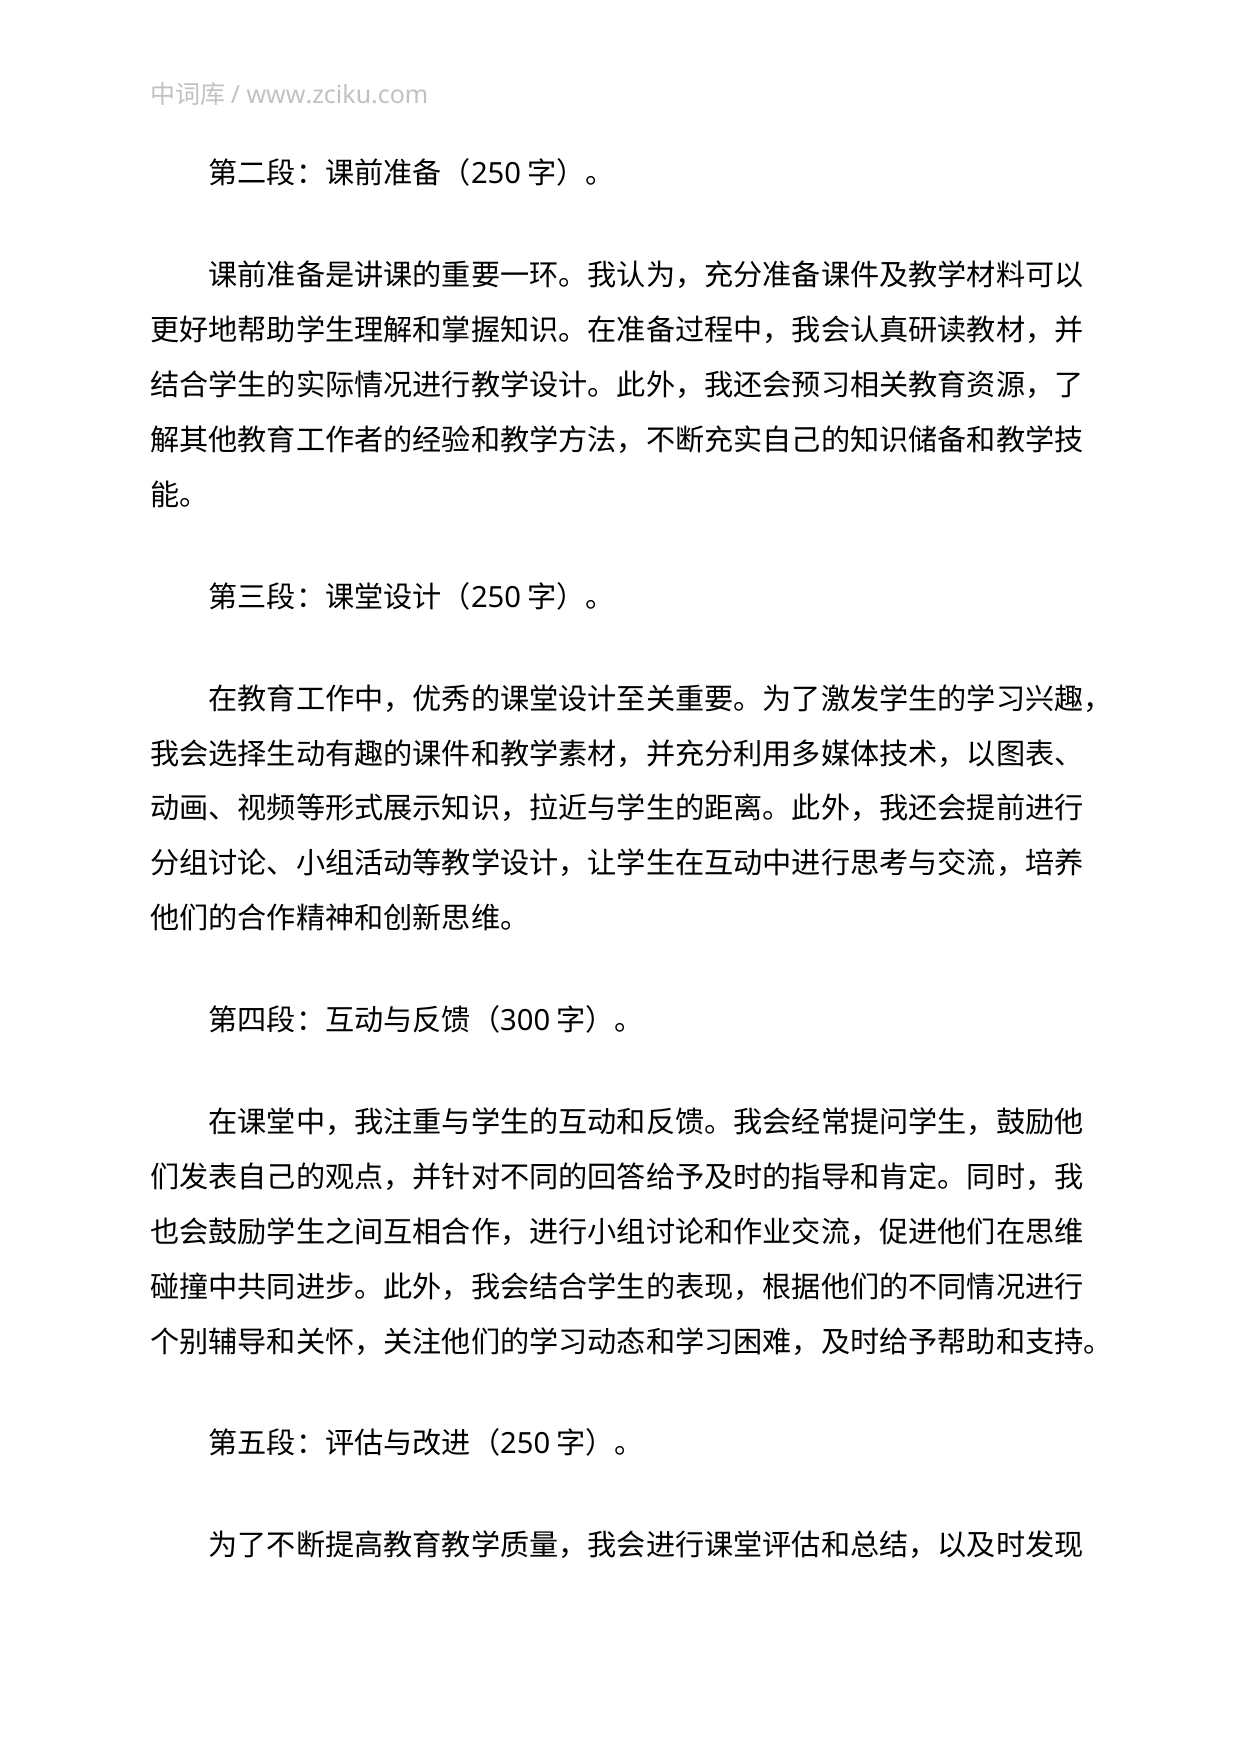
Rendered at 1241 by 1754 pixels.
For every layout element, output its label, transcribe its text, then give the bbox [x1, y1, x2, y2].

text 在教育工作中，优秀的课堂设计至关重要。为了激发学生的学习兴趣，我会选择生动有趣的课件和教学素材，并充分利用多媒体技术，以图表、动画、视频等形式展示知识，拉近与学生的距离。此外，我还会提前进行分组讨论、小组活动等教学设计，让学生在互动中进行思考与交流，培养他们的合作精神和创新思维。 [150, 675, 1090, 937]
text 在课堂中，我注重与学生的互动和反馈。我会经常提问学生，鼓励他们发表自己的观点，并针对不同的回答给予及时的指导和肯定。同时，我也会鼓励学生之间互相合作，进行小组讨论和作业交流，促进他们在思维碰撞中共同进步。此外，我会结合学生的表现，根据他们的不同情况进行个别辅导和关怀，关注他们的学习动态和学习困难，及时给予帮助和支持。 [150, 1099, 1090, 1361]
text 第二段：课前准备（250字）。 [150, 150, 1090, 192]
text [150, 1522, 1090, 1564]
text 第三段：课堂设计（250字）。 [150, 573, 1090, 616]
text 课前准备是讲课的重要一环。我认为，充分准备课件及教学材料可以更好地帮助学生理解和掌握知识。在准备过程中，我会认真研读教材，并结合学生的实际情况进行教学设计。此外，我还会预习相关教育资源，了解其他教育工作者的经验和教学方法，不断充实自己的知识储备和教学技能。 [150, 252, 1090, 514]
text 第四段：互动与反馈（300字）。 [150, 997, 1090, 1039]
text 第五段：评估与改进（250字）。 [150, 1420, 1090, 1462]
